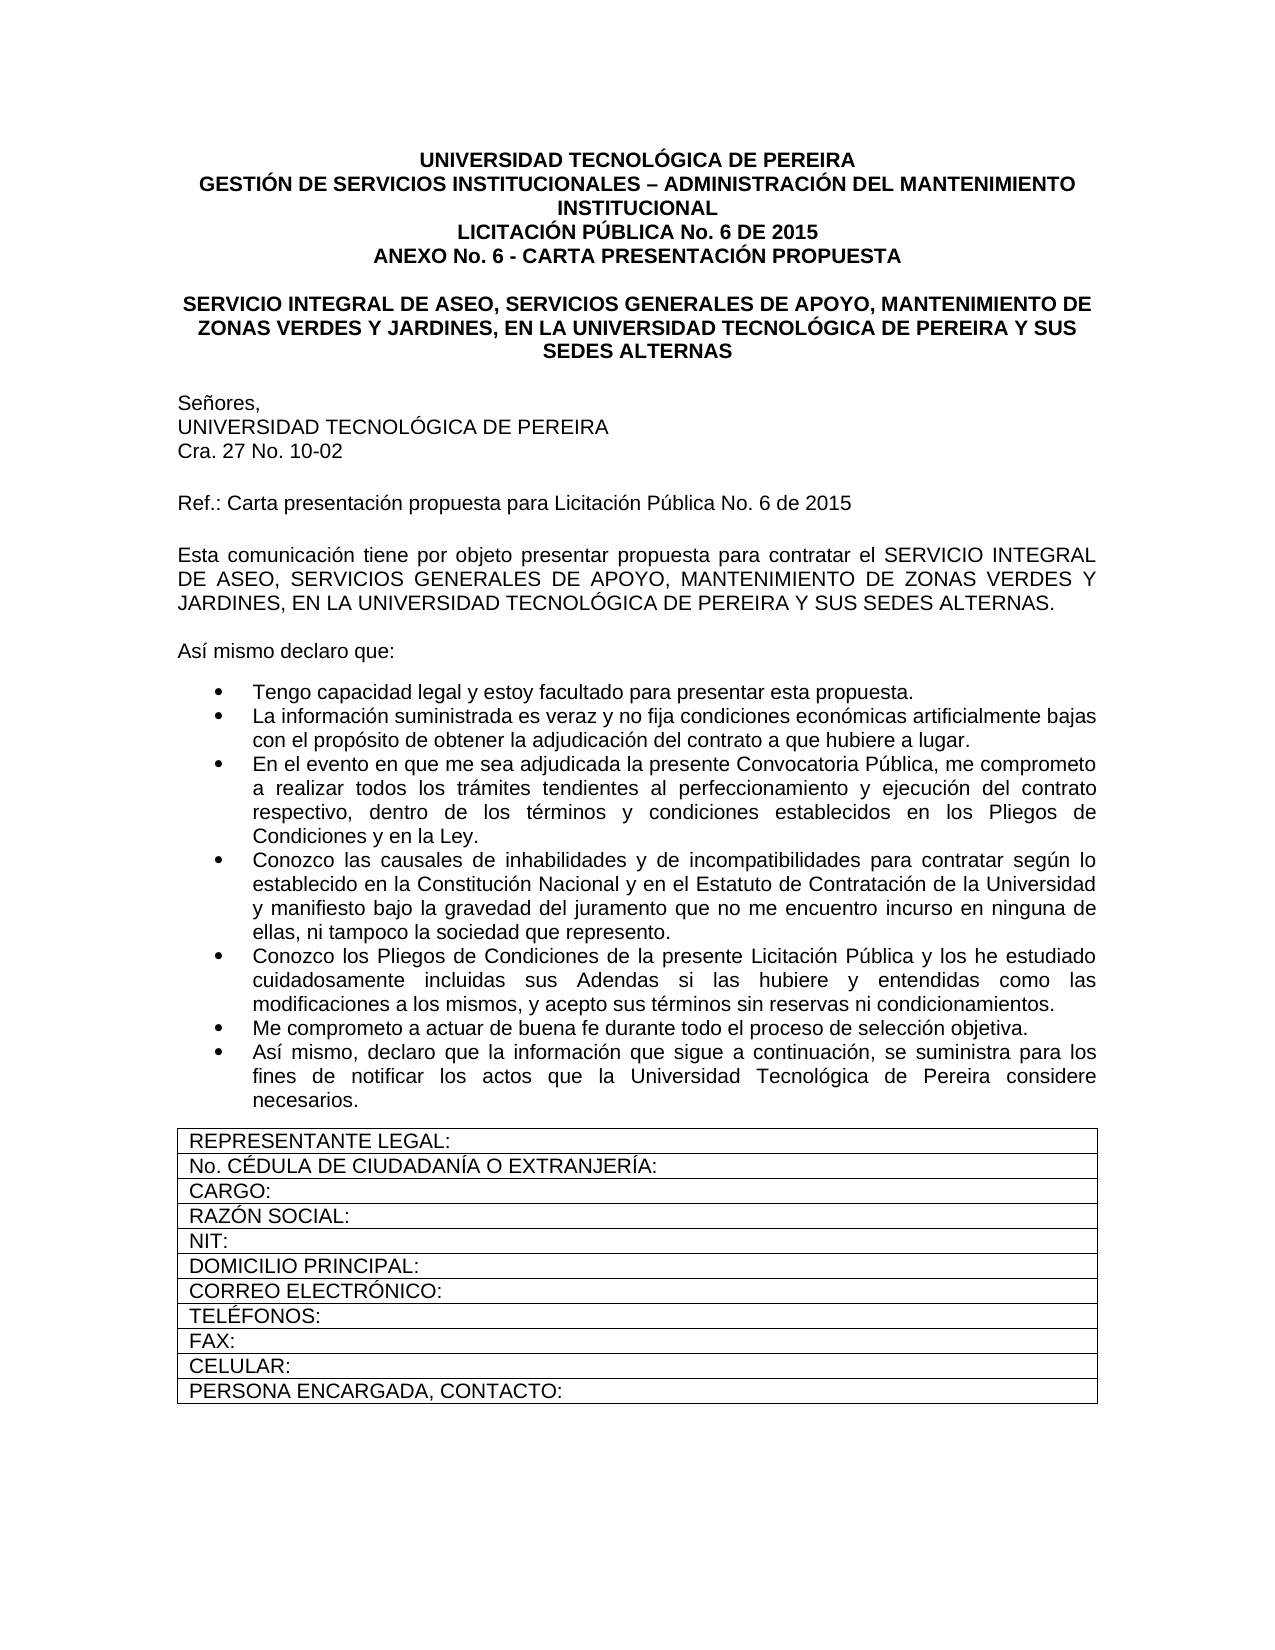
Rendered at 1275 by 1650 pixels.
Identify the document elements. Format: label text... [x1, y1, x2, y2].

table_cell CORREO ELECTRÓNICO: [178, 1279, 1097, 1303]
table_cell PERSONA ENCARGADA, CONTACTO: [178, 1379, 1097, 1403]
table_cell CELULAR: [178, 1354, 1097, 1378]
list Me comprometo a actuar de buena fe durante todo el proceso de selección objetiva. [215, 1016, 1098, 1039]
table_cell FAX: [178, 1329, 1097, 1353]
text Ref.: Carta presentación propuesta para Licitación Pública No. 6 de 2015 [177, 491, 1098, 515]
text LICITACIÓN PÚBLICA No. 6 DE 2015 [177, 219, 1098, 243]
table_cell No. CÉDULA DE CIUDADANÍA O EXTRANJERÍA: [178, 1154, 1097, 1178]
list En el evento en que me sea adjudicada la presente Convocatoria Pública, me comprometo a realizar todos los trámites tendientes al perfeccionamiento y ejecución del contrato respectivo, dentro de los términos y condiciones establecidos en los Pliegos de Condiciones y en la Ley. [215, 752, 1098, 848]
text UNIVERSIDAD TECNOLÓGICA DE PEREIRA [177, 415, 1098, 439]
table_cell RAZÓN SOCIAL: [178, 1204, 1097, 1228]
text ANEXO No. 6 - CARTA PRESENTACIÓN PROPUESTA [177, 243, 1098, 267]
list Conozco las causales de inhabilidades y de incompatibilidades para contratar según lo establecido en la Constitución Nacional y en el Estatuto de Contratación de la Universidad y manifiesto bajo la gravedad del juramento que no me encuentro incurso en ninguna de ellas, ni tampoco la sociedad que represento. [215, 848, 1098, 943]
table_cell TELÉFONOS: [178, 1304, 1097, 1328]
text Cra. 27 No. 10-02 [177, 439, 1098, 463]
text SERVICIO INTEGRAL DE ASEO, SERVICIOS GENERALES DE APOYO, MANTENIMIENTO DE ZONAS VERDES Y JARDINES, EN LA UNIVERSIDAD TECNOLÓGICA DE PEREIRA Y SUS SEDES ALTERNAS [177, 291, 1098, 363]
table_cell CARGO: [178, 1179, 1097, 1203]
text GESTIÓN DE SERVICIOS INSTITUCIONALES – ADMINISTRACIÓN DEL MANTENIMIENTO INSTITUCIONAL [177, 172, 1098, 219]
list Tengo capacidad legal y estoy facultado para presentar esta propuesta. [215, 679, 1098, 704]
table_cell NIT: [178, 1229, 1097, 1253]
table_header REPRESENTANTE LEGAL: [178, 1129, 1097, 1153]
text Esta comunicación tiene por objeto presentar propuesta para contratar el SERVICIO INTEGRAL DE ASEO, SERVICIOS GENERALES DE APOYO, MANTENIMIENTO DE ZONAS VERDES Y JARDINES, EN LA UNIVERSIDAD TECNOLÓGICA DE PEREIRA Y SUS SEDES ALTERNAS. [177, 543, 1098, 615]
list La información suministrada es veraz y no fija condiciones económicas artificialmente bajas con el propósito de obtener la adjudicación del contrato a que hubiere a lugar. [215, 704, 1098, 752]
list Así mismo, declaro que la información que sigue a continuación, se suministra para los fines de notificar los actos que la Universidad Tecnológica de Pereira considere necesarios. [215, 1039, 1098, 1112]
table_cell DOMICILIO PRINCIPAL: [178, 1254, 1097, 1278]
list Conozco los Pliegos de Condiciones de la presente Licitación Pública y los he estudiado cuidadosamente incluidas sus Adendas si las hubiere y entendidas como las modificaciones a los mismos, y acepto sus términos sin reservas ni condicionamientos. [215, 943, 1098, 1016]
text Señores, [177, 391, 1098, 415]
text Así mismo declaro que: [177, 639, 1098, 663]
text UNIVERSIDAD TECNOLÓGICA DE PEREIRA [177, 148, 1098, 172]
